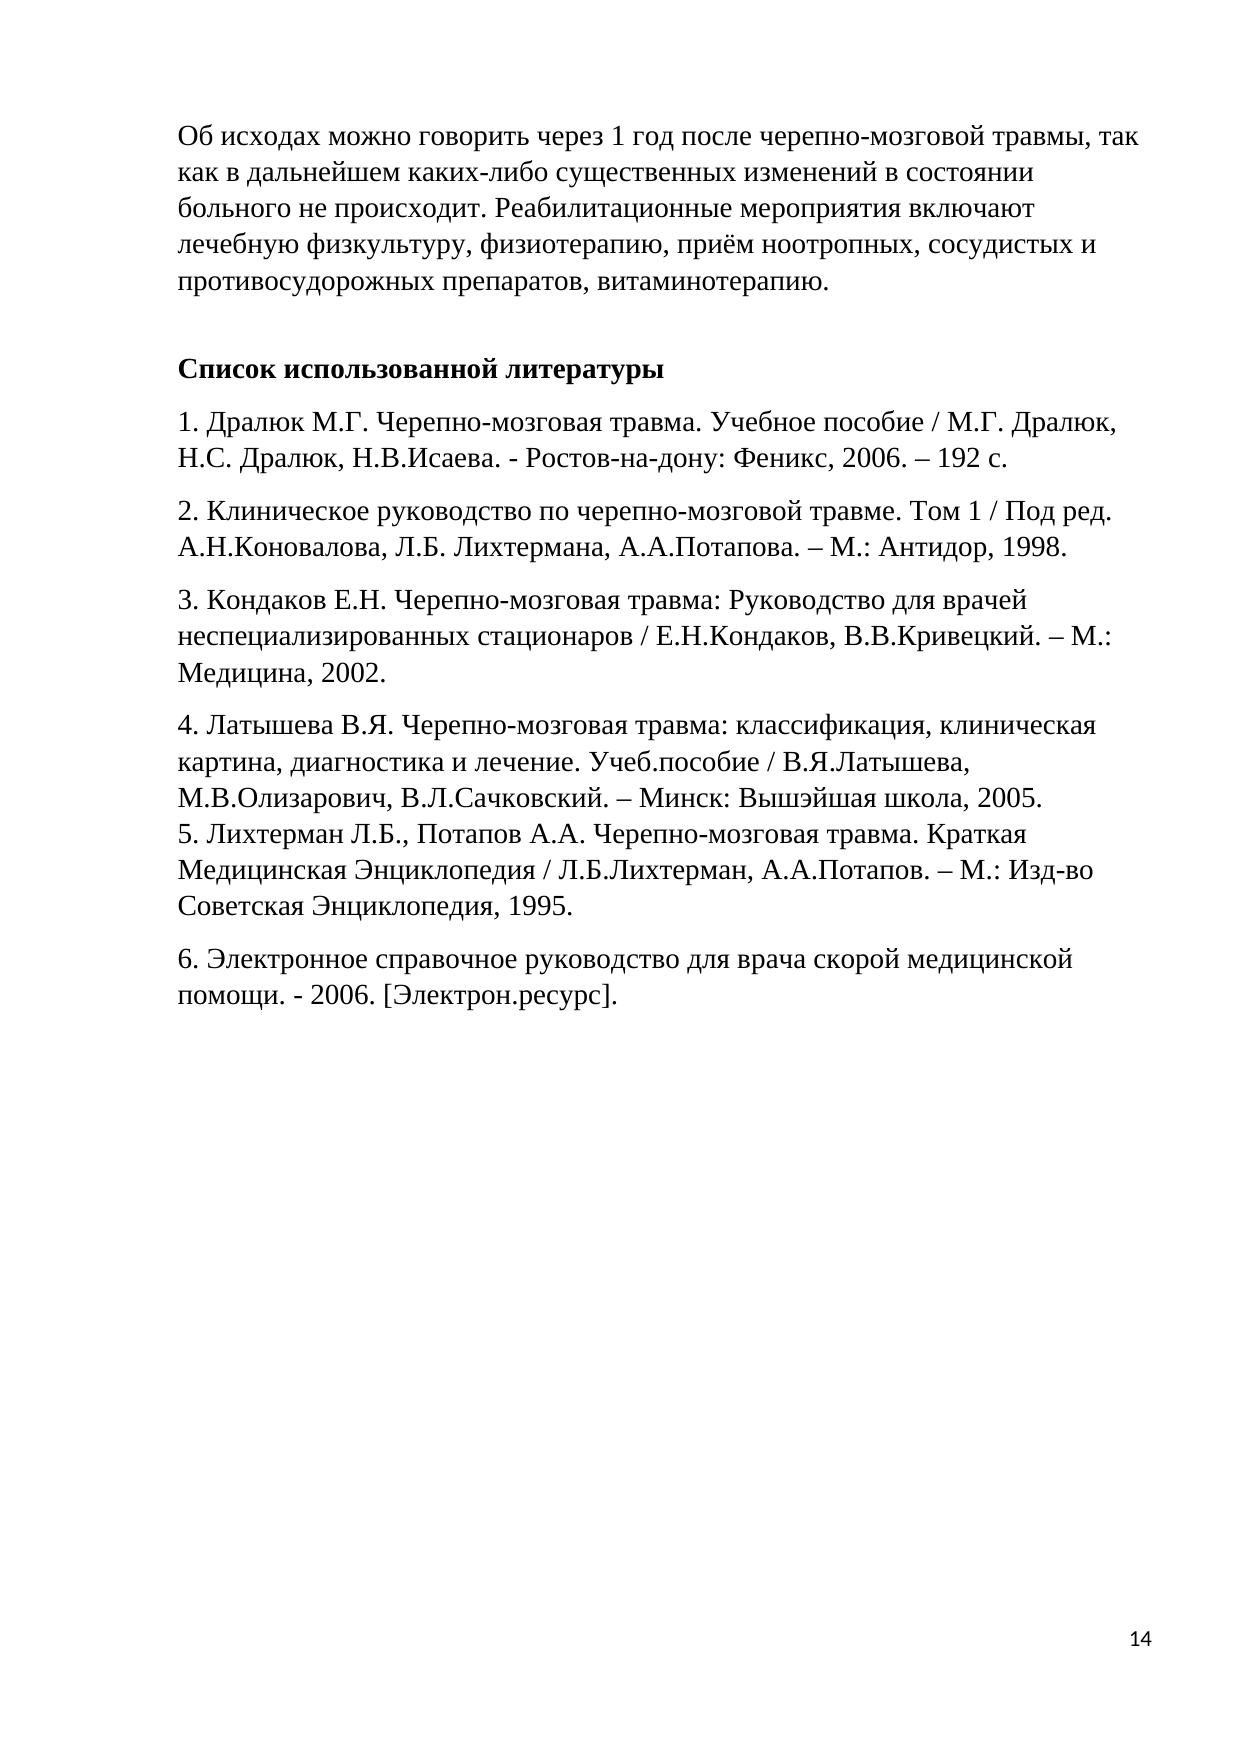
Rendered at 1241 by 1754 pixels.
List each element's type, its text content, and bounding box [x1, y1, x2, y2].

text 3. Кондаков Е.Н. Черепно-мозговая травма: Руководство для врачей неспециализированных стационаров / Е.Н.Кондаков, В.В.Кривецкий. – М.: Медицина, 2002. [177, 582, 1152, 688]
text 2. Клиническое руководство по черепно-мозговой травме. Том 1 / Под ред. А.Н.Коновалова, Л.Б. Лихтермана, А.А.Потапова. – М.: Антидор, 1998. [177, 493, 1152, 563]
text Об исходах можно говорить через 1 год после черепно-мозговой травмы, так как в дальнейшем каких-либо существенных изменений в состоянии больного не происходит. Реабилитационные мероприятия включают лечебную физкультуру, физиотерапию, приём ноотропных, сосудистых и противосудорожных препаратов, витаминотерапию. [177, 118, 1152, 296]
text 6. Электронное справочное руководство для врача скорой медицинской помощи. - 2006. [Электрон.ресурс]. [177, 941, 1152, 1011]
text 5. Лихтерман Л.Б., Потапов А.А. Черепно-мозговая травма. Краткая Медицинская Энциклопедия / Л.Б.Лихтерман, А.А.Потапов. – М.: Изд-во Советская Энциклопедия, 1995. [177, 816, 1152, 922]
text 4. Латышева В.Я. Черепно-мозговая травма: классификация, клиническая картина, диагностика и лечение. Учеб.пособие / В.Я.Латышева, М.В.Олизарович, В.Л.Сачковский. – Минск: Вышэйшая школа, 2005. [177, 707, 1152, 813]
text 1. Дралюк М.Г. Черепно-мозговая травма. Учебное пособие / М.Г. Дралюк, Н.С. Дралюк, Н.В.Исаева. - Ростов-на-дону: Феникс, 2006. – 192 с. [177, 404, 1152, 474]
text Список использованной литературы [177, 316, 1152, 385]
